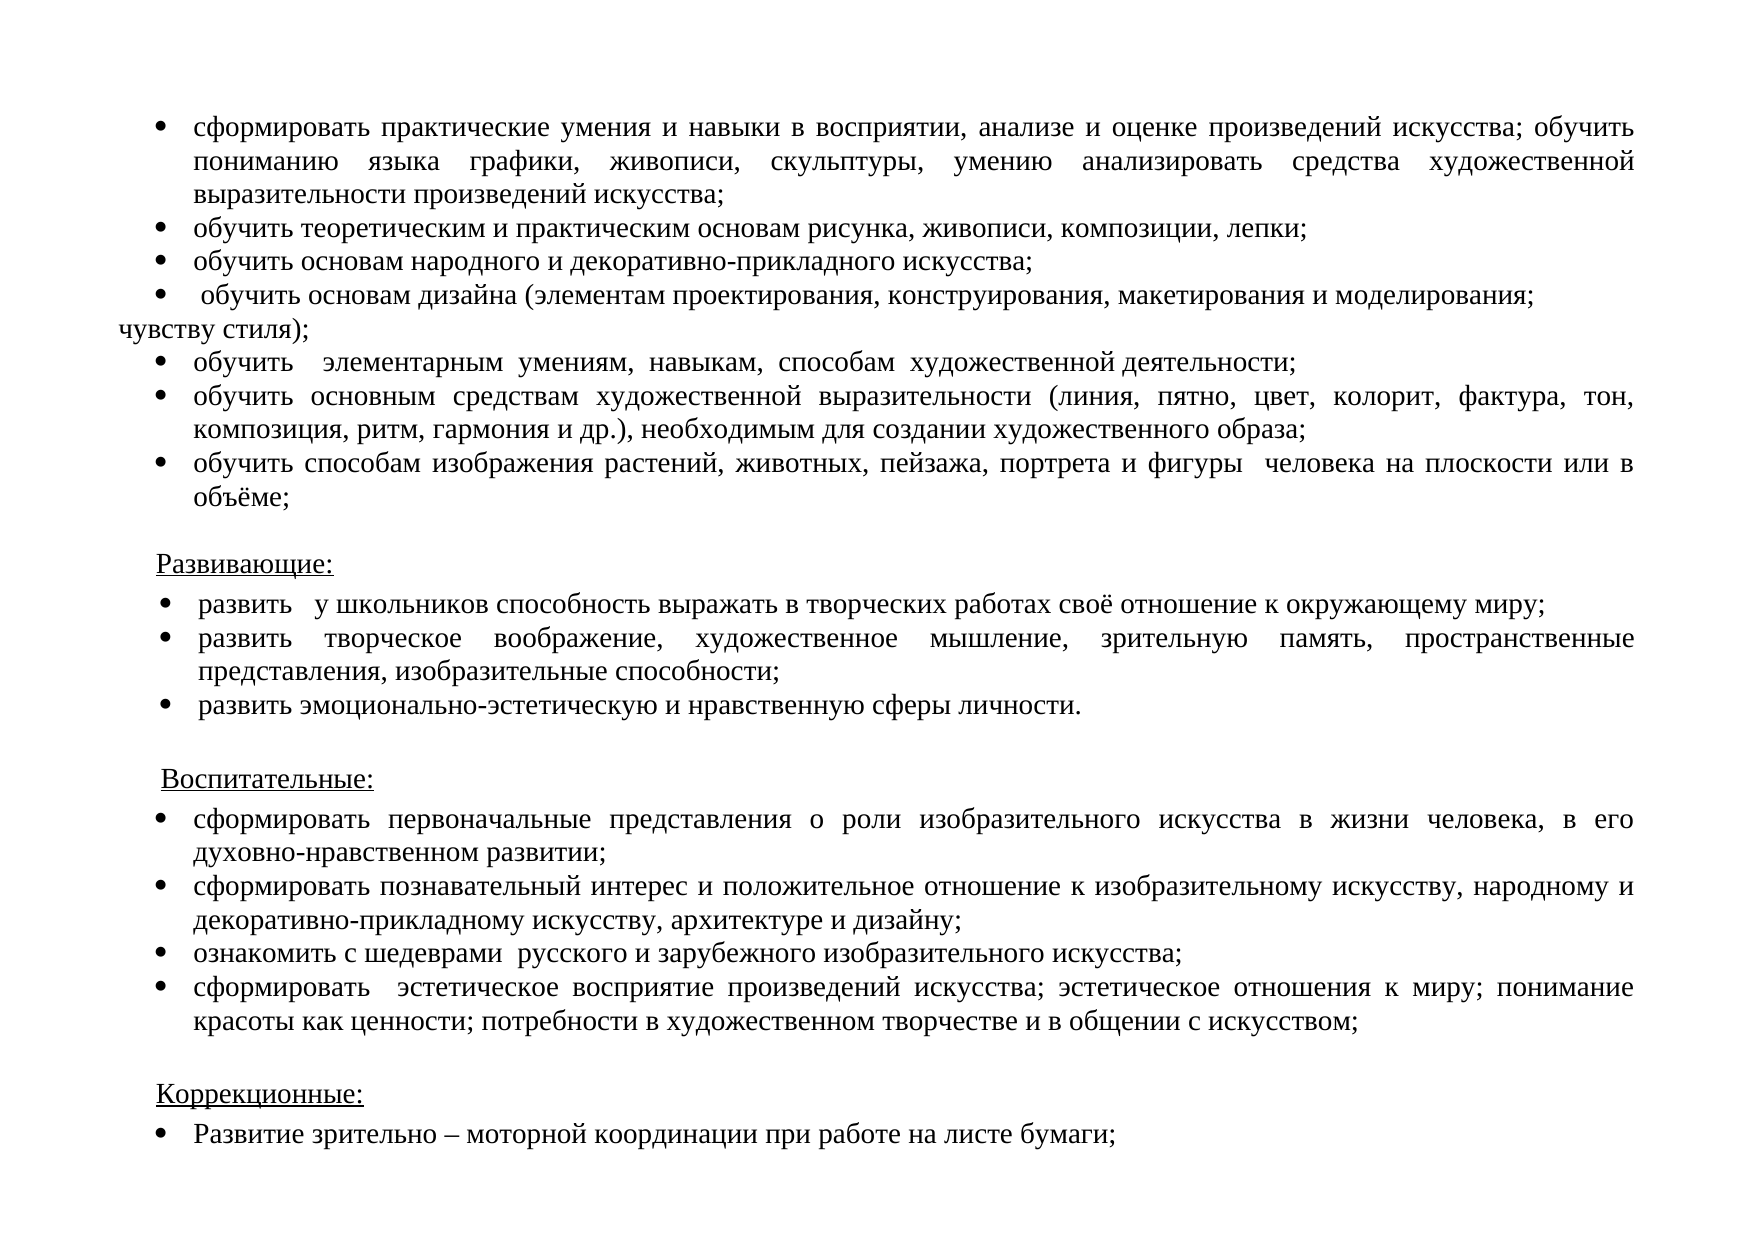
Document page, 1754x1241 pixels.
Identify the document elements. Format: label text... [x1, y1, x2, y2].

text Развивающие: [118, 546, 1636, 579]
list сформировать познавательный интерес и положительное отношение к изобразительному искусству, народному и декоративно-прикладному искусству, архитектуре и дизайну; [156, 868, 1636, 935]
list сформировать первоначальные представления о роли изобразительного искусства в жизни человека, в его духовно-нравственном развитии; [156, 801, 1636, 868]
list сформировать эстетическое восприятие произведений искусства; эстетическое отношения к миру; понимание красоты как ценности; потребности в художественном творчестве и в общении с искусством; [156, 969, 1636, 1036]
list развить у школьников способность выражать в творческих работах своё отношение к окружающему миру; [160, 586, 1636, 620]
list обучить основам дизайна (элементам проектирования, конструирования, макетирования и моделирования; [156, 277, 1636, 311]
list обучить основам народного и декоративно-прикладного искусства; [156, 243, 1636, 277]
list развить творческое воображение, художественное мышление, зрительную память, пространственные представления, изобразительные способности; [160, 620, 1636, 687]
list обучить элементарным умениям, навыкам, способам художественной деятельности; [156, 344, 1636, 378]
list обучить способам изображения растений, животных, пейзажа, портрета и фигуры человека на плоскости или в объёме; [156, 445, 1636, 512]
list Развитие зрительно – моторной координации при работе на листе бумаги; [156, 1117, 1636, 1150]
list обучить теоретическим и практическим основам рисунка, живописи, композиции, лепки; [156, 210, 1636, 243]
text Коррекционные: [118, 1076, 1636, 1110]
list сформировать практические умения и навыки в восприятии, анализе и оценке произведений искусства; обучить пониманию языка графики, живописи, скульптуры, умению анализировать средства художественной выразительности произведений искусства; [156, 109, 1636, 210]
list ознакомить с шедеврами русского и зарубежного изобразительного искусства; [156, 935, 1636, 969]
text Воспитательные: [160, 761, 1636, 794]
list обучить основным средствам художественной выразительности (линия, пятно, цвет, колорит, фактура, тон, композиция, ритм, гармония и др.), необходимым для создании художественного образа; [156, 378, 1636, 445]
text чувству стиля); [118, 311, 1636, 344]
list развить эмоционально-эстетическую и нравственную сферы личности. [160, 687, 1636, 721]
